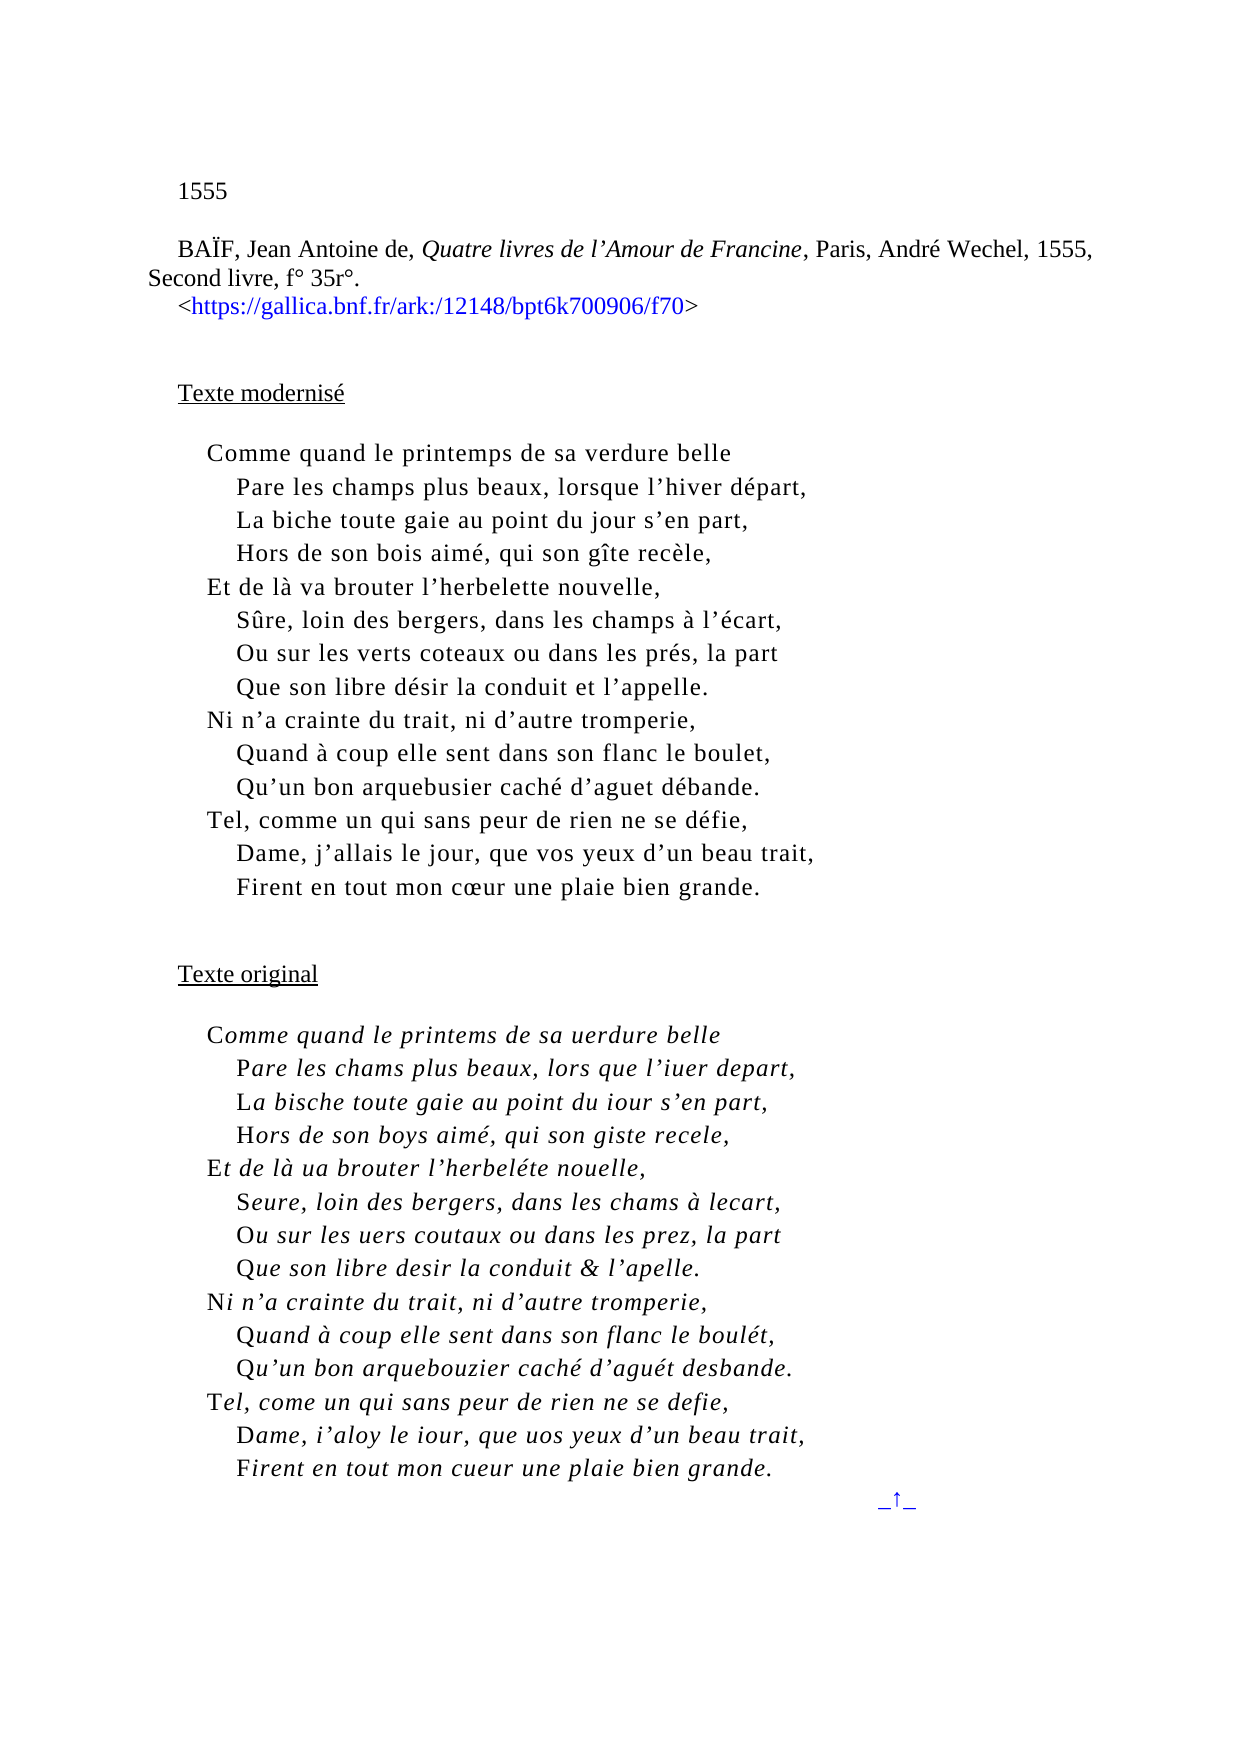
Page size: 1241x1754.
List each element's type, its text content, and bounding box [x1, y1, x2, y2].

text Texte modernisé [148, 378, 1093, 406]
text Sûre, loin des bergers, dans les champs à l’écart, [236, 602, 1093, 635]
text Hors de son bois aimé, qui son gîte recèle, [236, 535, 1093, 568]
text Comme quand le printemps de sa verdure belle [207, 435, 1093, 468]
text Firent en tout mon cœur une plaie bien grande. [236, 868, 1093, 902]
text Comme quand le printems de sa uerdure belle [207, 1017, 1093, 1050]
text Dame, j’allais le jour, que vos yeux d’un beau trait, [236, 835, 1093, 868]
text Ou sur les verts coteaux ou dans les prés, la part [236, 635, 1093, 668]
text BAÏF, Jean Antoine de, Quatre livres de l’Amour de Francine, Paris, André Wechel, 1555, Second livre, f° 35r°. [148, 234, 1093, 291]
text Tel, comme un qui sans peur de rien ne se défie, [207, 802, 1093, 835]
text Ou sur les uers coutaux ou dans les prez, la part [236, 1217, 1093, 1250]
text Et de là ua brouter l’herbeléte nouelle, [207, 1150, 1093, 1183]
text La bische toute gaie au point du iour s’en part, [236, 1083, 1093, 1117]
text Que son libre desir la conduit & l’apelle. [236, 1250, 1093, 1283]
text <https://gallica.bnf.fr/ark:/12148/bpt6k700906/f70> [148, 291, 1093, 320]
text Pare les chams plus beaux, lors que l’iuer depart, [236, 1050, 1093, 1083]
text Quand à coup elle sent dans son flanc le boulet, [236, 735, 1093, 768]
text 1555 [148, 176, 1093, 205]
text Qu’un bon arquebouzier caché d’aguét desbande. [236, 1350, 1093, 1383]
text Seure, loin des bergers, dans les chams à lecart, [236, 1183, 1093, 1217]
text Tel, come un qui sans peur de rien ne se defie, [207, 1383, 1093, 1417]
text Hors de son boys aimé, qui son giste recele, [236, 1117, 1093, 1150]
text La biche toute gaie au point du jour s’en part, [236, 502, 1093, 535]
text Ni n’a crainte du trait, ni d’autre tromperie, [207, 702, 1093, 735]
text Texte original [148, 959, 1093, 988]
text Et de là va brouter l’herbelette nouvelle, [207, 568, 1093, 602]
text Firent en tout mon cueur une plaie bien grande. [236, 1450, 1093, 1483]
text Ni n’a crainte du trait, ni d’autre tromperie, [207, 1283, 1093, 1317]
text Quand à coup elle sent dans son flanc le boulét, [236, 1317, 1093, 1350]
text _↑_ [148, 1483, 915, 1512]
text Dame, i’aloy le iour, que uos yeux d’un beau trait, [236, 1417, 1093, 1450]
text Que son libre désir la conduit et l’appelle. [236, 668, 1093, 702]
text Qu’un bon arquebusier caché d’aguet débande. [236, 768, 1093, 802]
text Pare les champs plus beaux, lorsque l’hiver départ, [236, 468, 1093, 502]
